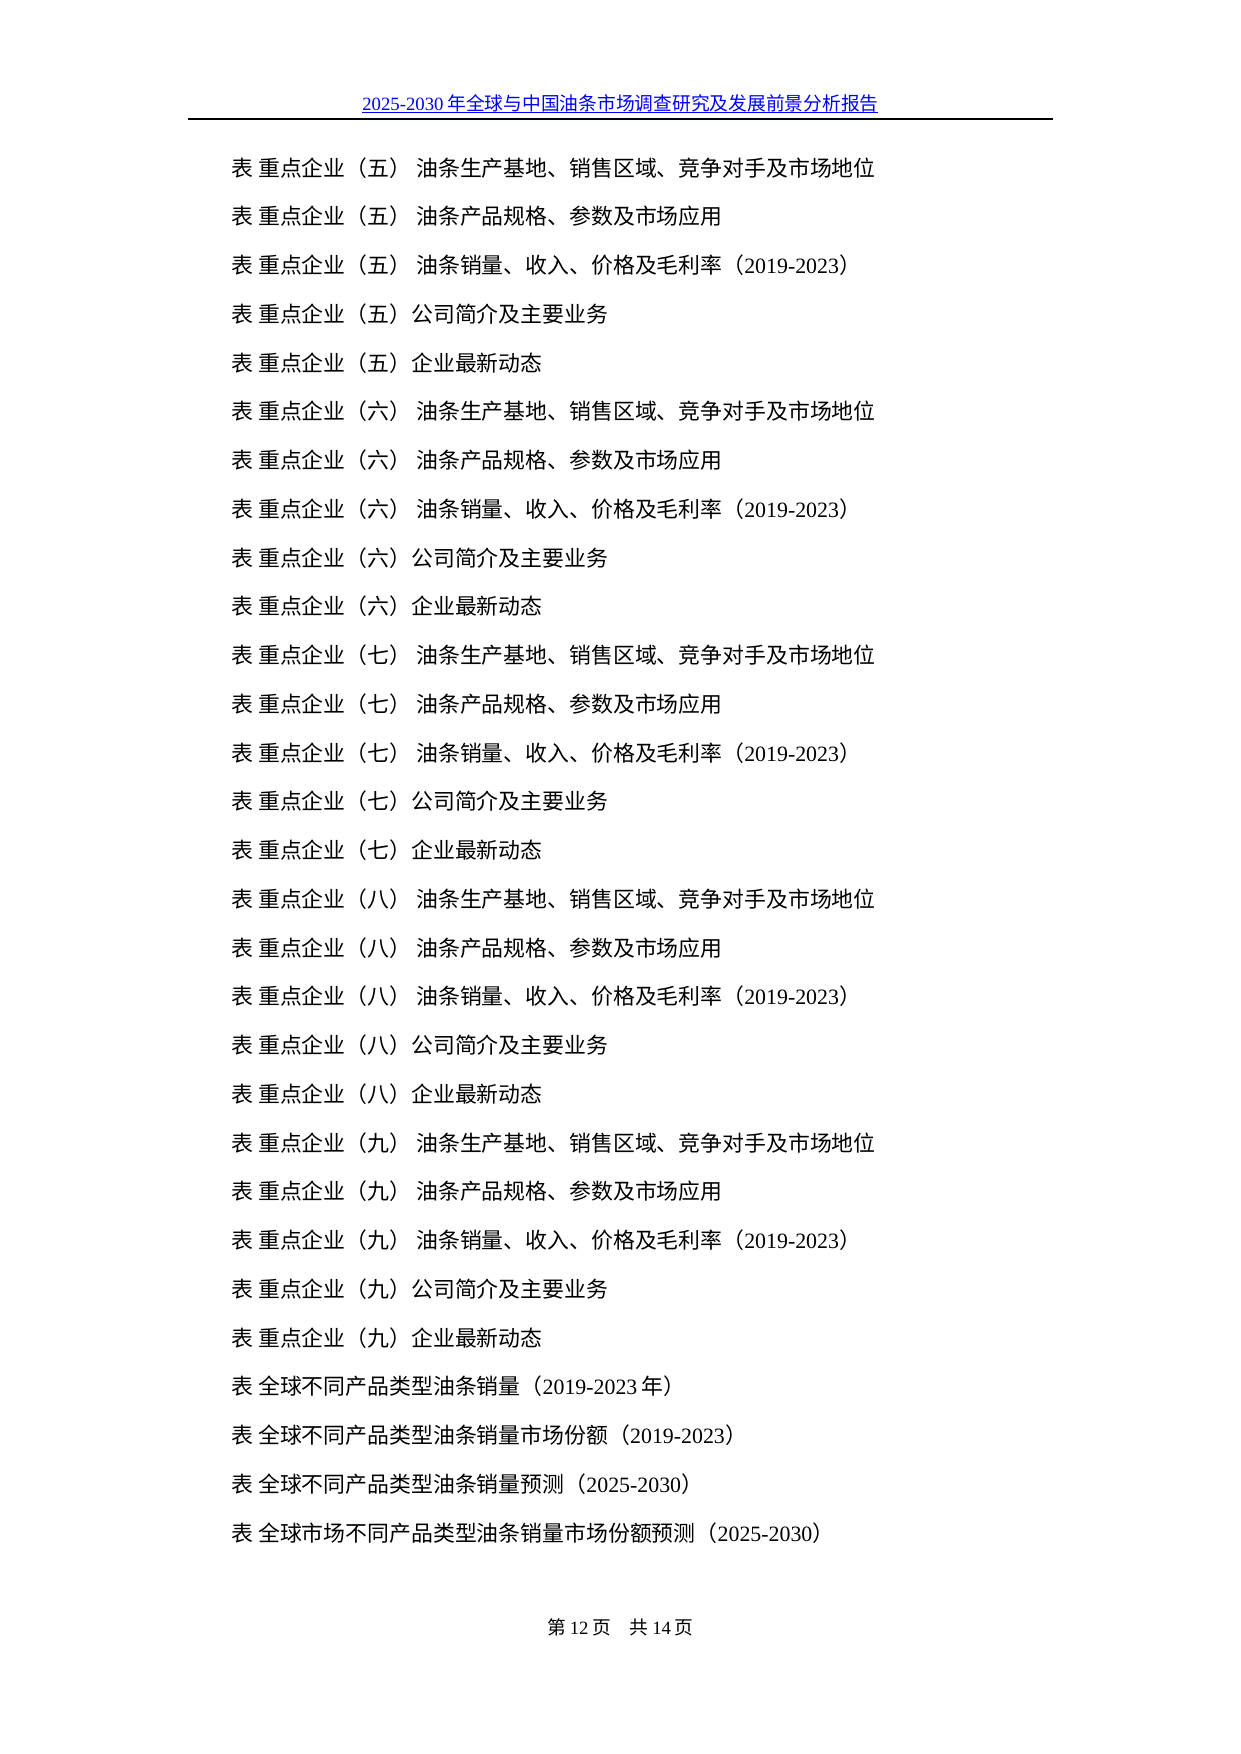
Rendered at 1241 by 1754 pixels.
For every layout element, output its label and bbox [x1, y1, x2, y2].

text [187, 150, 1053, 1548]
